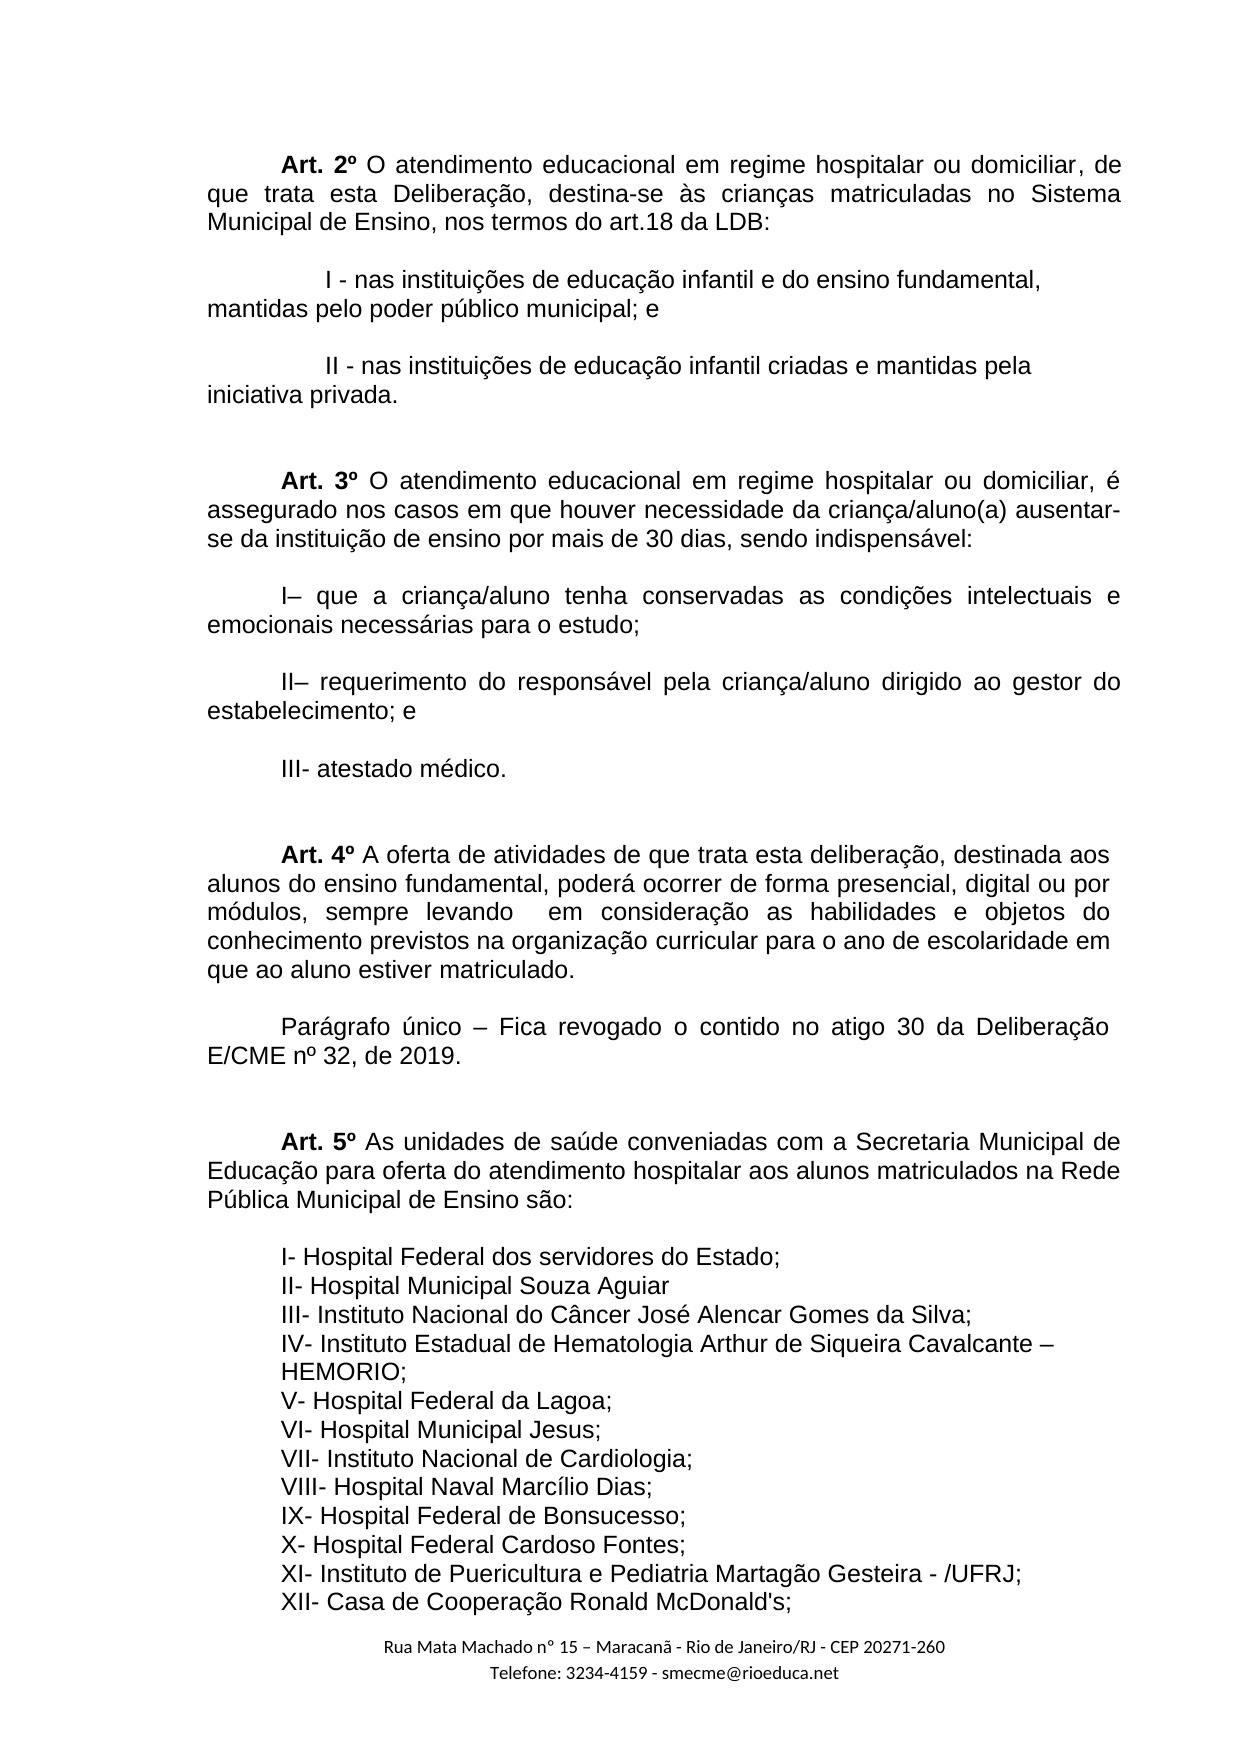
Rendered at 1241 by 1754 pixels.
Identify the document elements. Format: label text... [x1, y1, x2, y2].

text VIII- Hospital Naval Marcílio Dias; [281, 1472, 1122, 1501]
text Art. 5º As unidades de saúde conveniadas com a Secretaria Municipal de Educação para oferta do atendimento hospitalar aos alunos matriculados na Rede Pública Municipal de Ensino são: [207, 1127, 1122, 1213]
text IX- Hospital Federal de Bonsucesso; [281, 1501, 1122, 1530]
text III- Instituto Nacional do Câncer José Alencar Gomes da Silva; [281, 1300, 1122, 1328]
text I– que a criança/aluno tenha conservadas as condições intelectuais e emocionais necessárias para o estudo; [207, 581, 1122, 638]
text VII- Instituto Nacional de Cardiologia; [281, 1443, 1122, 1472]
text Parágrafo único – Fica revogado o contido no atigo 30 da Deliberação E/CME nº 32, de 2019. [207, 1012, 1111, 1070]
text V- Hospital Federal da Lagoa; [281, 1386, 1122, 1415]
text Art. 4º A oferta de atividades de que trata esta deliberação, destinada aos alunos do ensino fundamental, poderá ocorrer de forma presencial, digital ou por módulos, sempre levando em consideração as habilidades e objetos do conhecimento previstos na organização curricular para o ano de escolaridade em que ao aluno estiver matriculado. [207, 840, 1111, 983]
text II - nas instituições de educação infantil criadas e mantidas pela iniciativa privada. [207, 351, 1122, 408]
text IV- Instituto Estadual de Hematologia Arthur de Siqueira Cavalcante – HEMORIO; [281, 1328, 1122, 1386]
text II– requerimento do responsável pela criança/aluno dirigido ao gestor do estabelecimento; e [207, 667, 1122, 725]
text II- Hospital Municipal Souza Aguiar [207, 1271, 1122, 1300]
text I- Hospital Federal dos servidores do Estado; [281, 1242, 1122, 1271]
text XII- Casa de Cooperação Ronald McDonald's; [281, 1587, 1122, 1616]
text Art. 3º O atendimento educacional em regime hospitalar ou domiciliar, é assegurado nos casos em que houver necessidade da criança/aluno(a) ausentar-se da instituição de ensino por mais de 30 dias, sendo indispensável: [207, 466, 1122, 552]
text XI- Instituto de Puericultura e Pediatria Martagão Gesteira - /UFRJ; [281, 1558, 1122, 1587]
text I - nas instituições de educação infantil e do ensino fundamental, mantidas pelo poder público municipal; e [207, 265, 1122, 322]
text VI- Hospital Municipal Jesus; [281, 1415, 1122, 1443]
list Art. 2º O atendimento educacional em regime hospitalar ou domiciliar, de que trata esta Deliberação, destina-se às crianças matriculadas no Sistema Municipal de Ensino, nos termos do art.18 da LDB: [207, 150, 1122, 236]
text X- Hospital Federal Cardoso Fontes; [281, 1530, 1122, 1558]
text III- atestado médico. [207, 753, 1122, 782]
